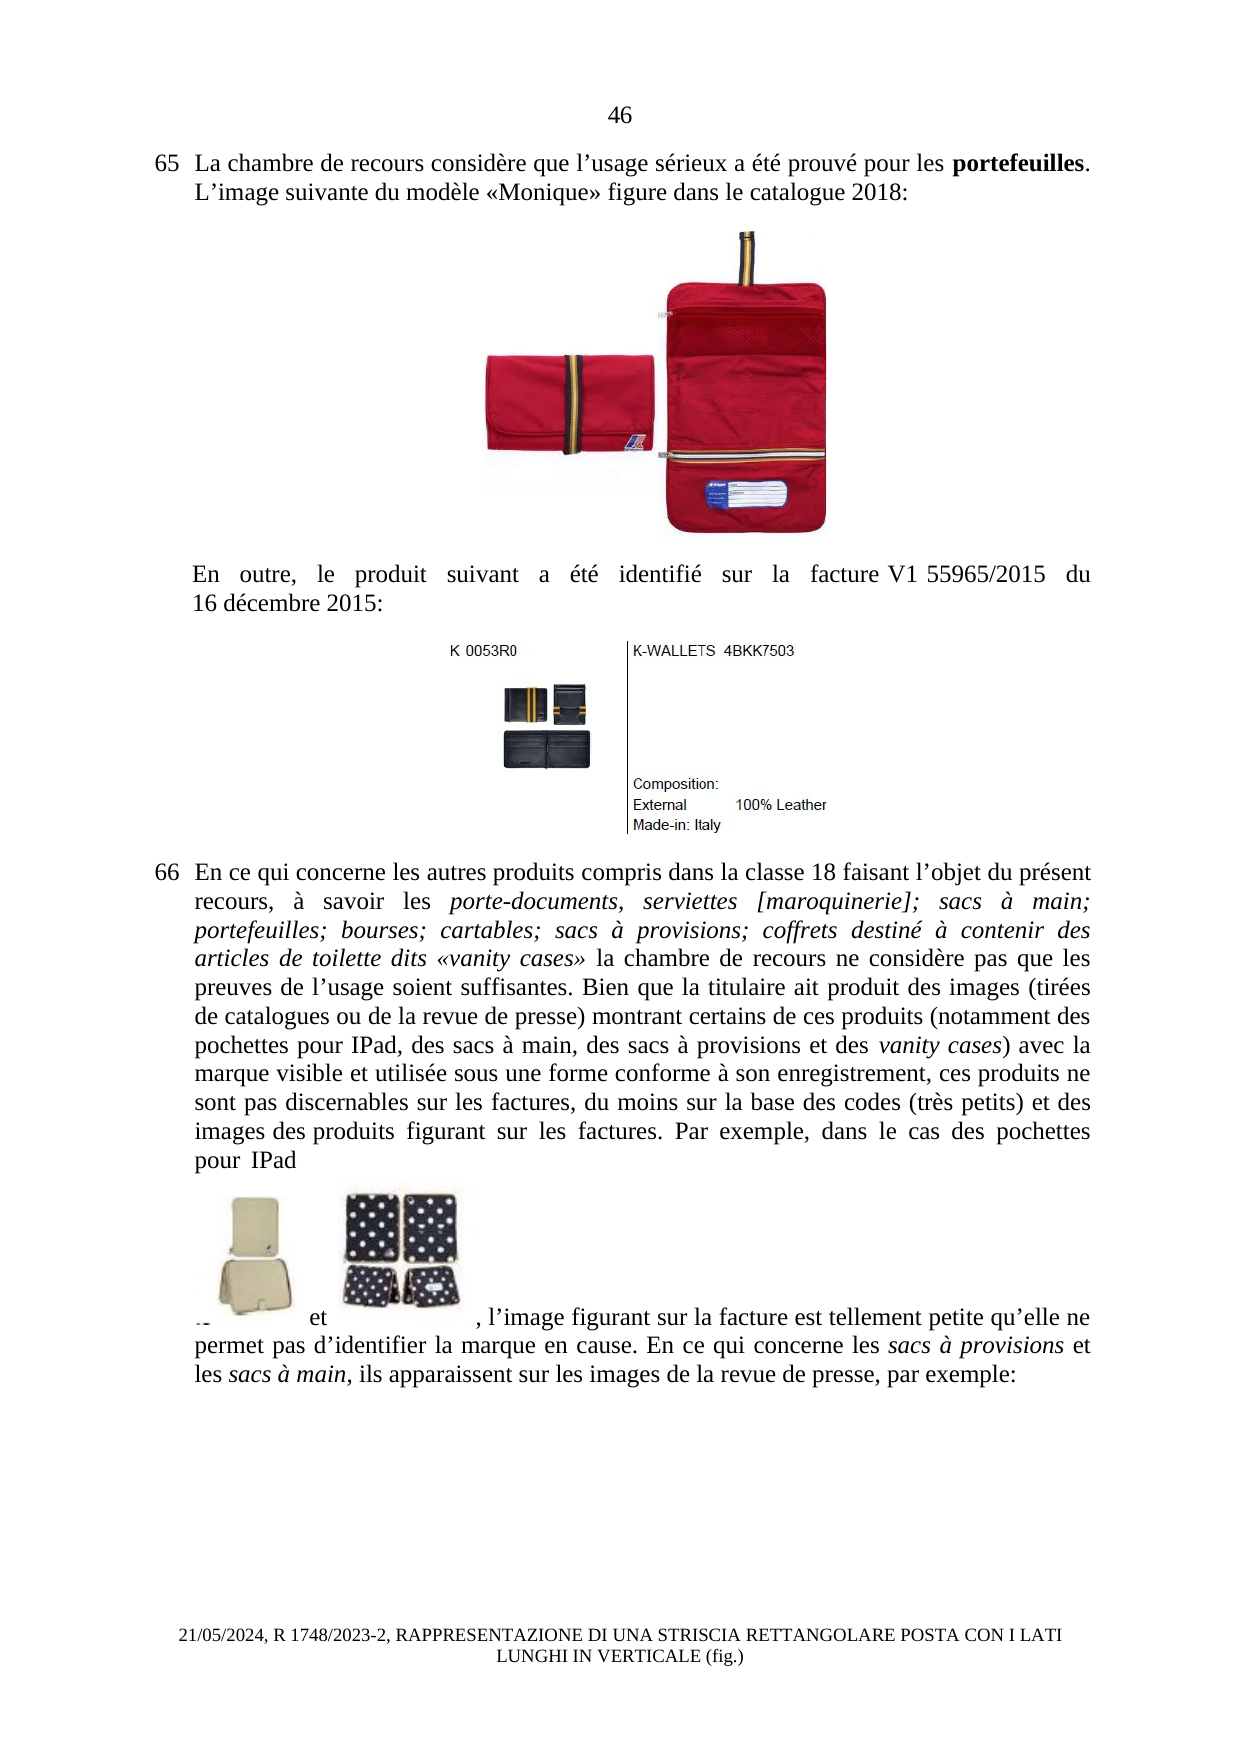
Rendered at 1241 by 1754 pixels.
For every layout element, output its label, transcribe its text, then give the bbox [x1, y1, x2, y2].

list La chambre de recours considère que l’usage sérieux a été prouvé pour les portefeuilles. L’image suivante du modèle «Monique» figure dans le catalogue 2018: [154, 148, 1091, 206]
picture [337, 1181, 476, 1325]
picture [450, 641, 827, 663]
text En outre, le produit suivant a été identifié sur la facture V1 55965/2015 du 16 décembre 2015: [192, 251, 1091, 616]
list En ce qui concerne les autres produits compris dans la classe 18 faisant l’objet du présent recours, à savoir les porte-documents, serviettes [maroquinerie]; sacs à main; portefeuilles; bourses; cartables; sacs à provisions; coffrets destiné à contenir des articles de toilette dits «vanity cases» la chambre de recours ne considère pas que les preuves de l’usage soient suffisantes. Bien que la titulaire ait produit des images (tirées de catalogues ou de la revue de presse) montrant certains de ces produits (notamment des pochettes pour IPad, des sacs à main, des sacs à provisions et des vanity cases) avec la marque visible et utilisée sous une forme conforme à son enregistrement, ces produits ne sont pas discernables sur les factures, du moins sur la base des codes (très petits) et des images des produits figurant sur les factures. Par exemple, dans le cas des pochettes pour IPad [154, 663, 1091, 1173]
picture [195, 1196, 304, 1325]
picture [479, 231, 827, 251]
text et , l’image figurant sur la facture est tellement petite qu’elle ne permet pas d’identifier la marque en cause. En ce qui concerne les sacs à provisions et les sacs à main, ils apparaissent sur les images de la revue de presse, par exemple: [194, 1181, 1091, 1388]
